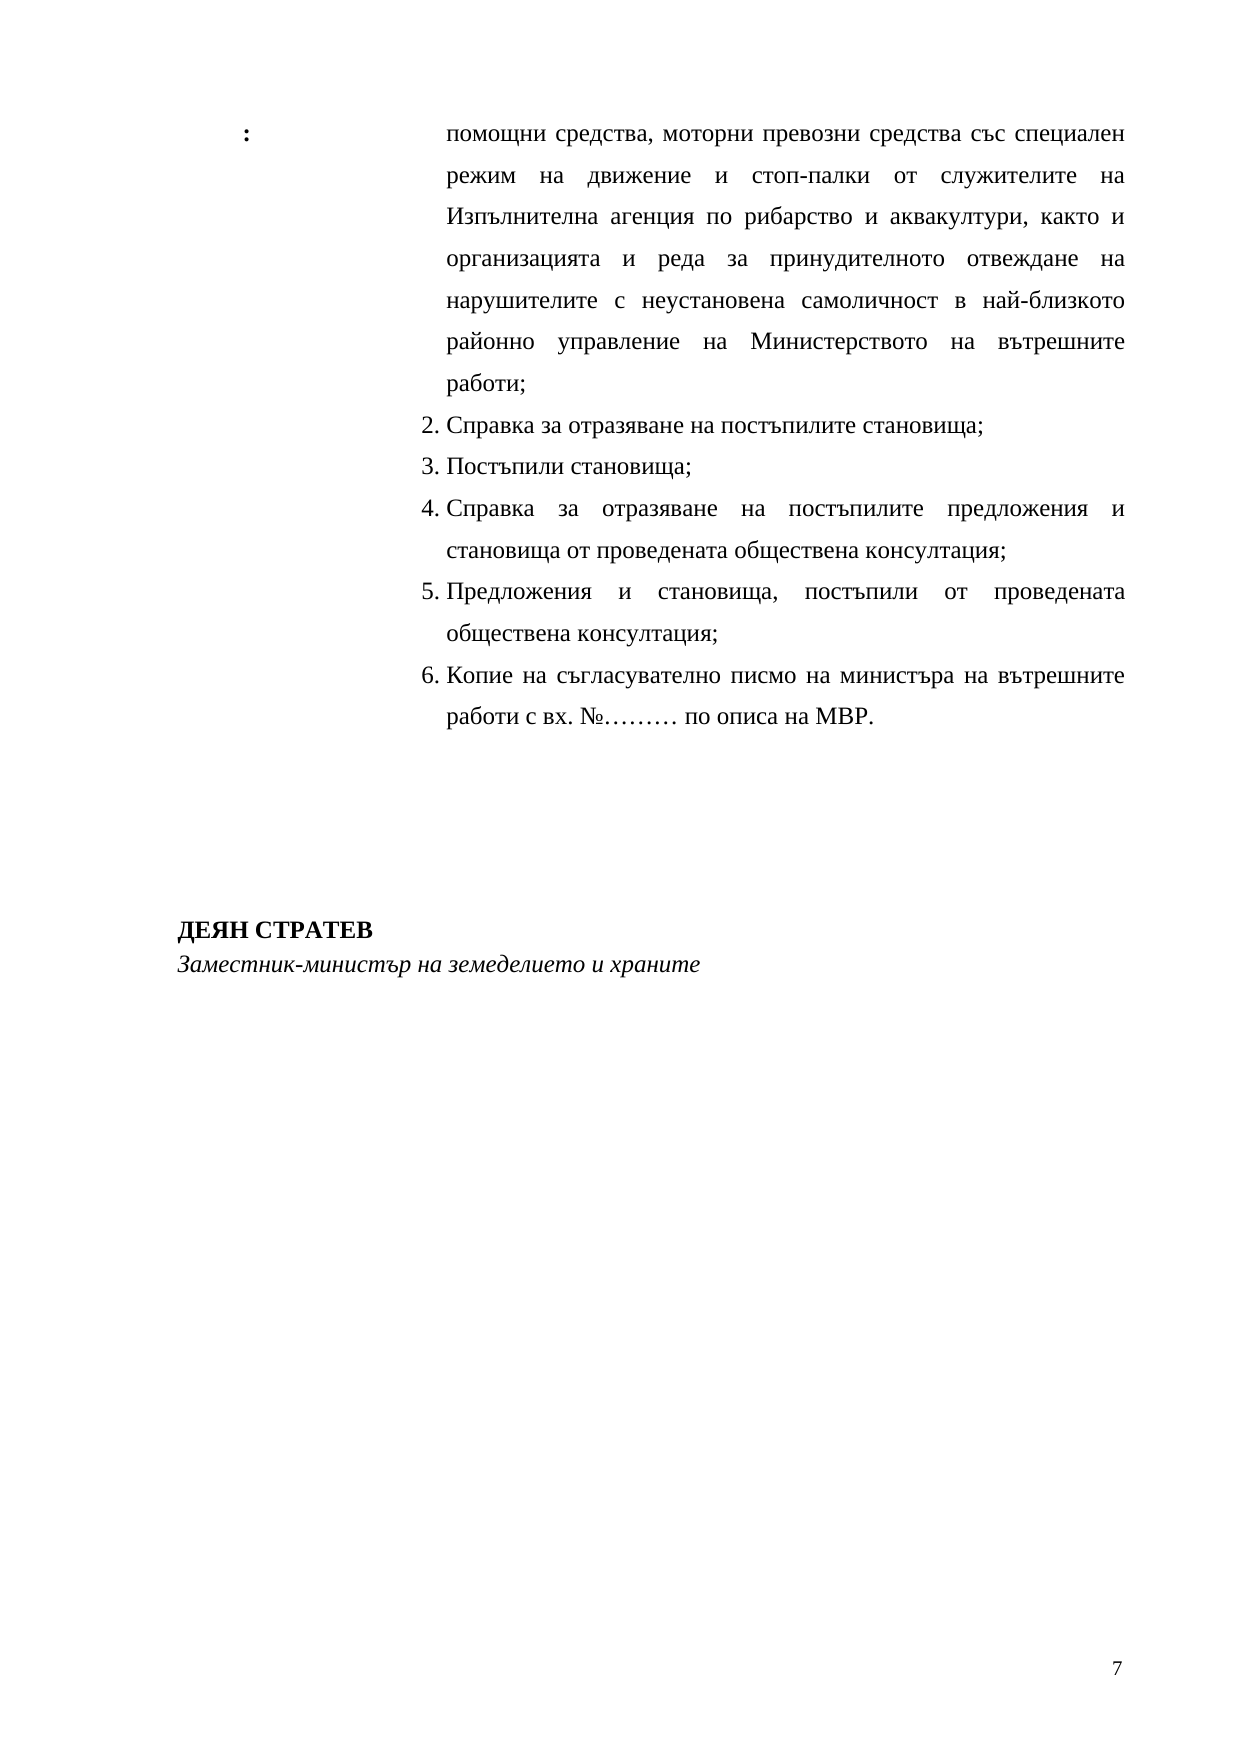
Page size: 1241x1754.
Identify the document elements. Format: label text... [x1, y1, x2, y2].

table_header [405, 118, 1137, 743]
table_header Приложение: [231, 118, 405, 743]
text Заместник-министър на земеделието и храните [177, 949, 1122, 977]
text ДЕЯН СТРАТЕВ [177, 916, 1122, 944]
